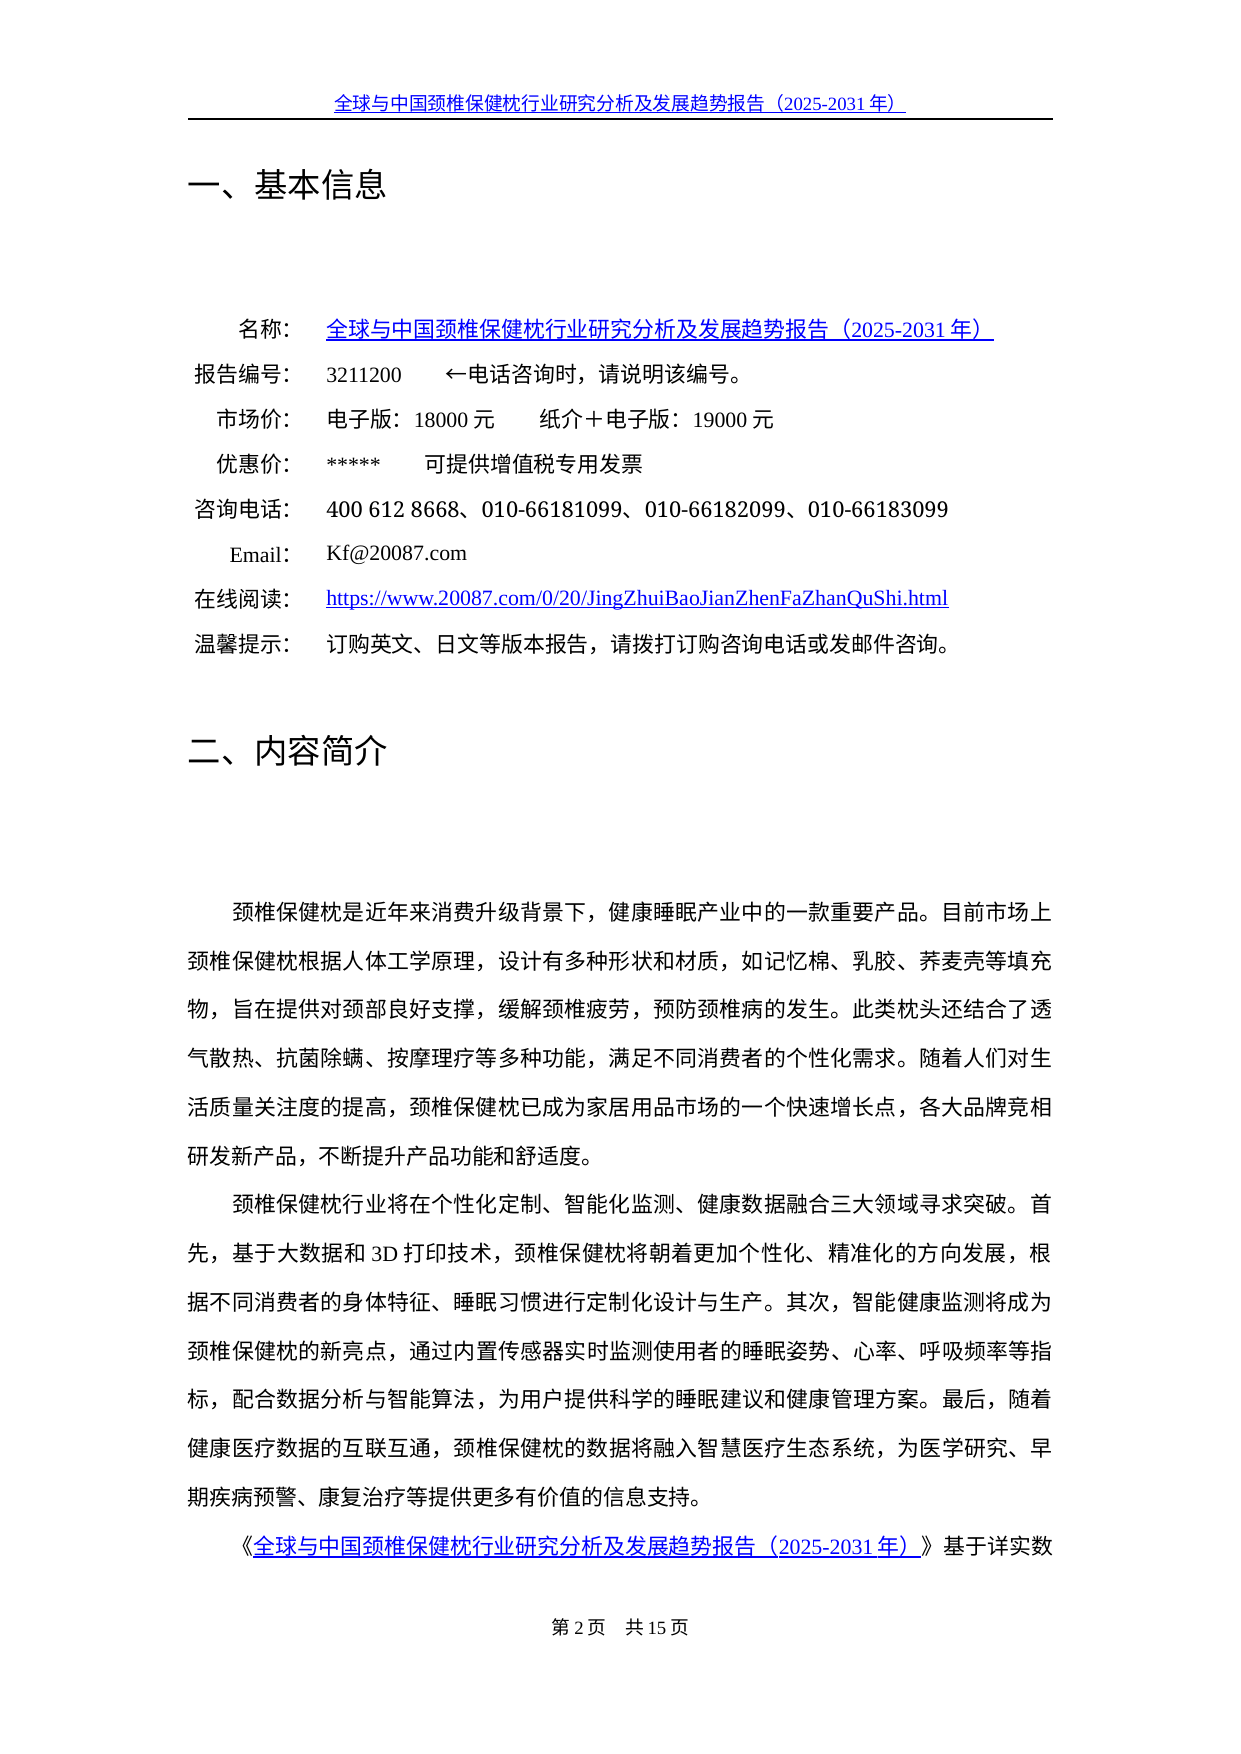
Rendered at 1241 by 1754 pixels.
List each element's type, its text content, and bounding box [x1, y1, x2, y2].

table_cell Kf@20087.com [315, 537, 1073, 582]
table_cell [315, 582, 1073, 627]
table_cell 市场价： [167, 402, 315, 447]
table_cell 优惠价： [167, 447, 315, 492]
table_cell 报告编号： [167, 357, 315, 402]
title 二、内容简介 [187, 717, 1053, 782]
table_header 名称： [167, 312, 315, 357]
table_cell 订购英文、日文等版本报告，请拨打订购咨询电话或发邮件咨询。 [315, 627, 1073, 672]
table_cell 在线阅读： [167, 582, 315, 627]
table_cell ***** 可提供增值税专用发票 [315, 447, 1073, 492]
table_cell 400 612 8668、010-66181099、010-66182099、010-66183099 [315, 492, 1073, 537]
table_header 全球与中国颈椎保健枕行业研究分析及发展趋势报告（2025-2031年） [315, 312, 1073, 357]
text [187, 894, 1053, 1561]
table_cell 咨询电话： [167, 492, 315, 537]
title 一、基本信息 [187, 150, 1053, 215]
table_cell 温馨提示： [167, 627, 315, 672]
table_cell 3211200 ←电话咨询时，请说明该编号。 [315, 357, 1073, 402]
table_cell 电子版：18000 元 纸介＋电子版：19000 元 [315, 402, 1073, 447]
table_cell Email： [167, 537, 315, 582]
